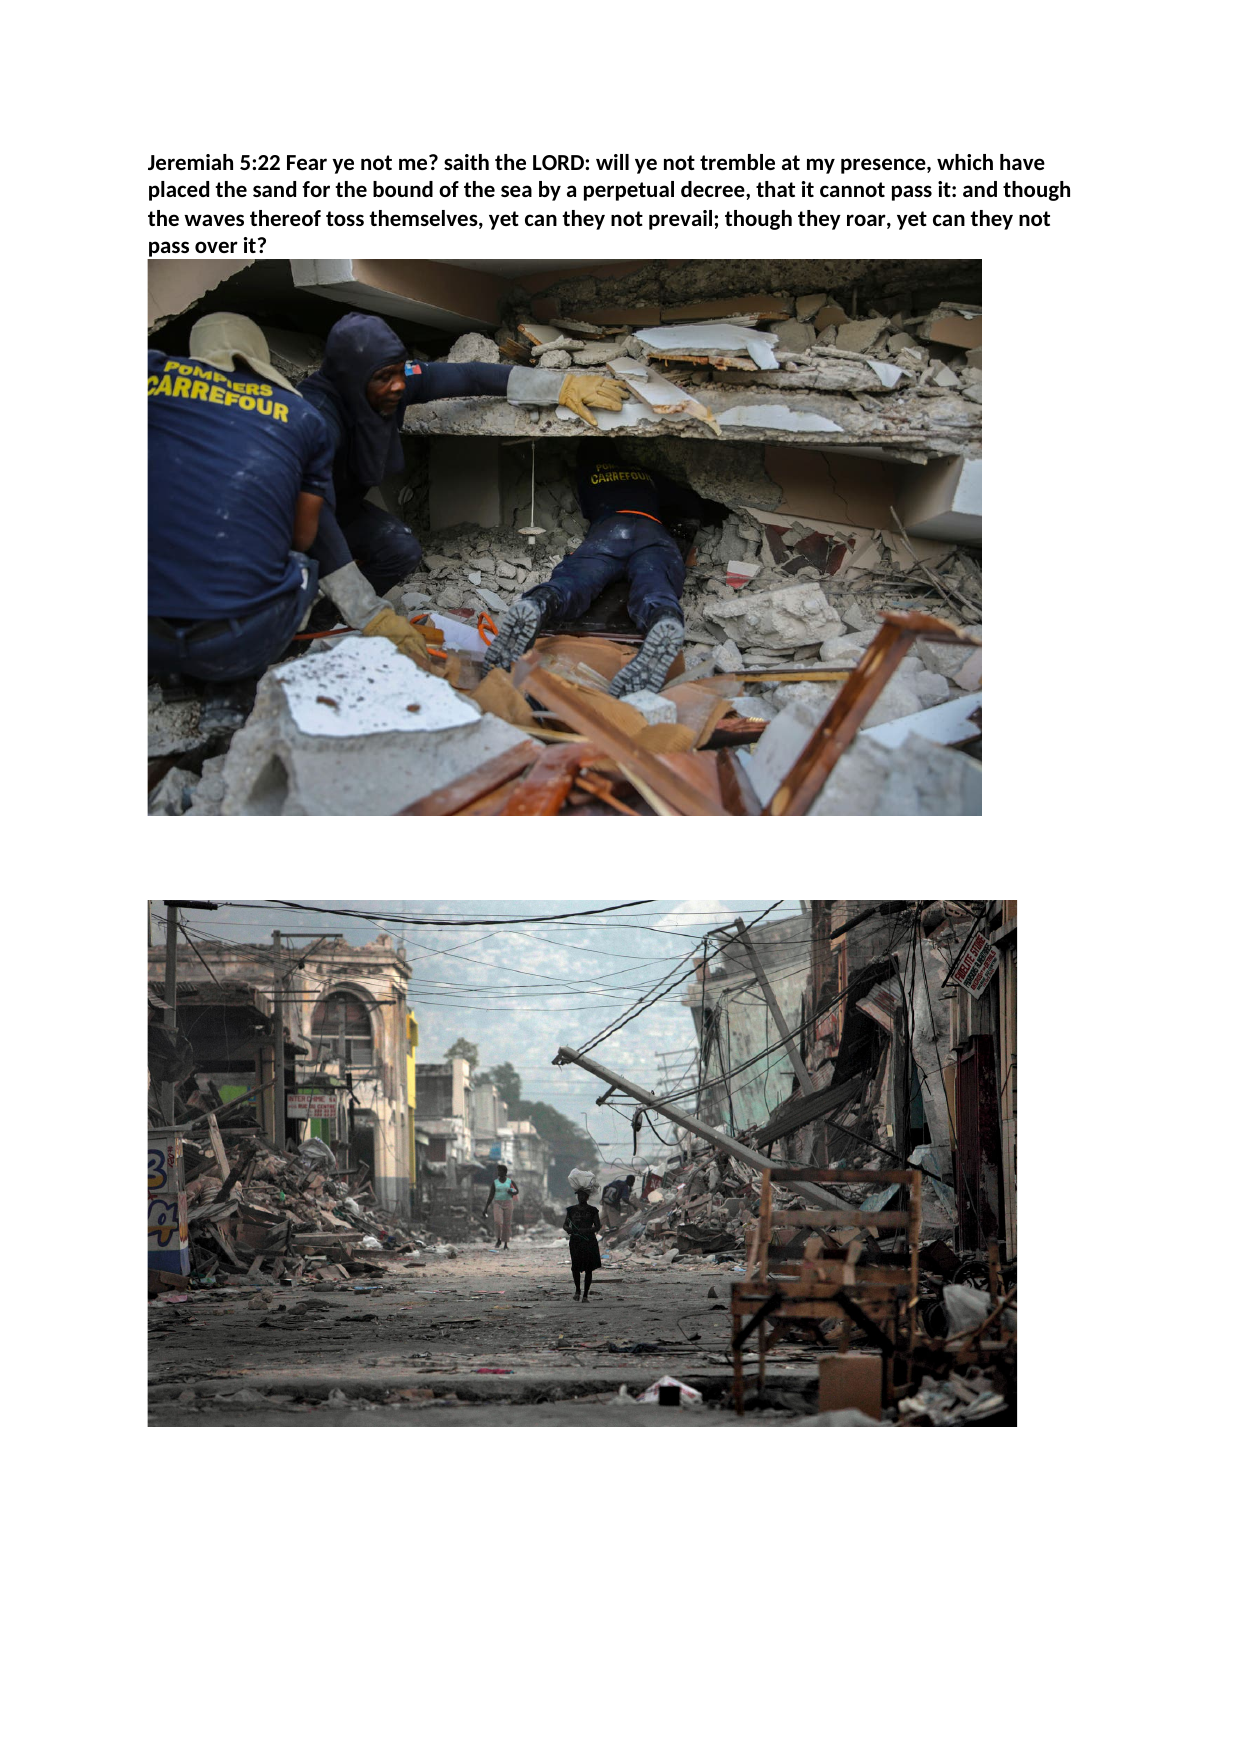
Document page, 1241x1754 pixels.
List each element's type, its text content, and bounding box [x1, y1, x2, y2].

picture [147, 259, 982, 816]
picture [147, 900, 1018, 1427]
